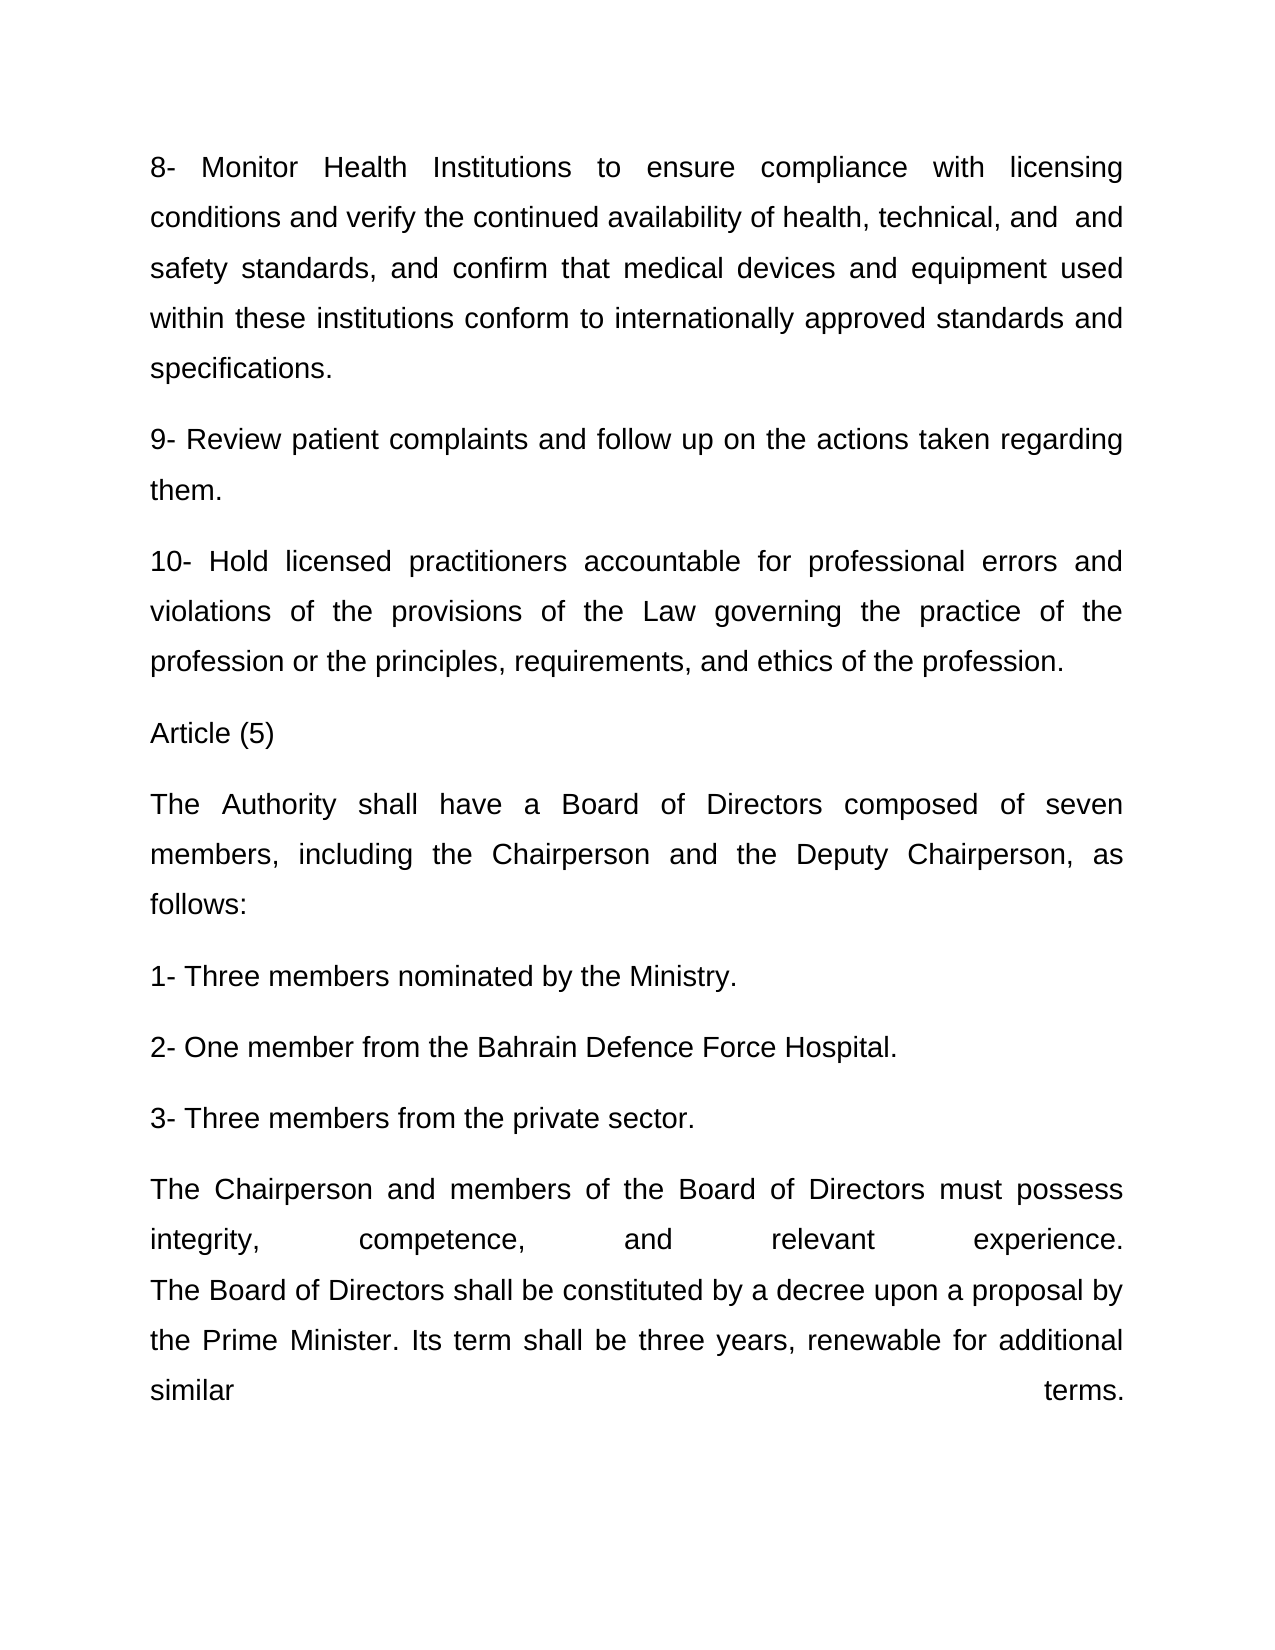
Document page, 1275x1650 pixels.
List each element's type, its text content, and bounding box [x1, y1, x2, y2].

text 2- One member from the Bahrain Defence Force Hospital. [150, 1030, 1125, 1063]
text Article (5) [150, 716, 1125, 749]
text The Authority shall have a Board of Directors composed of seven members, including the Chairperson and the Deputy Chairperson, as follows: [150, 787, 1125, 921]
text 1- Three members nominated by the Ministry. [150, 958, 1125, 992]
text 8- Monitor Health Institutions to ensure compliance with licensing conditions and verify the continued availability of health, technical, and and safety standards, and confirm that medical devices and equipment used within these institutions conform to internationally approved standards and specifications. [150, 150, 1125, 385]
text 10- Hold licensed practitioners accountable for professional errors and violations of the provisions of the Law governing the practice of the profession or the principles, requirements, and ethics of the profession. [150, 544, 1125, 678]
text 3- Three members from the private sector. [150, 1101, 1125, 1134]
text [150, 1172, 1125, 1407]
text 9- Review patient complaints and follow up on the actions taken regarding them. [150, 422, 1125, 506]
